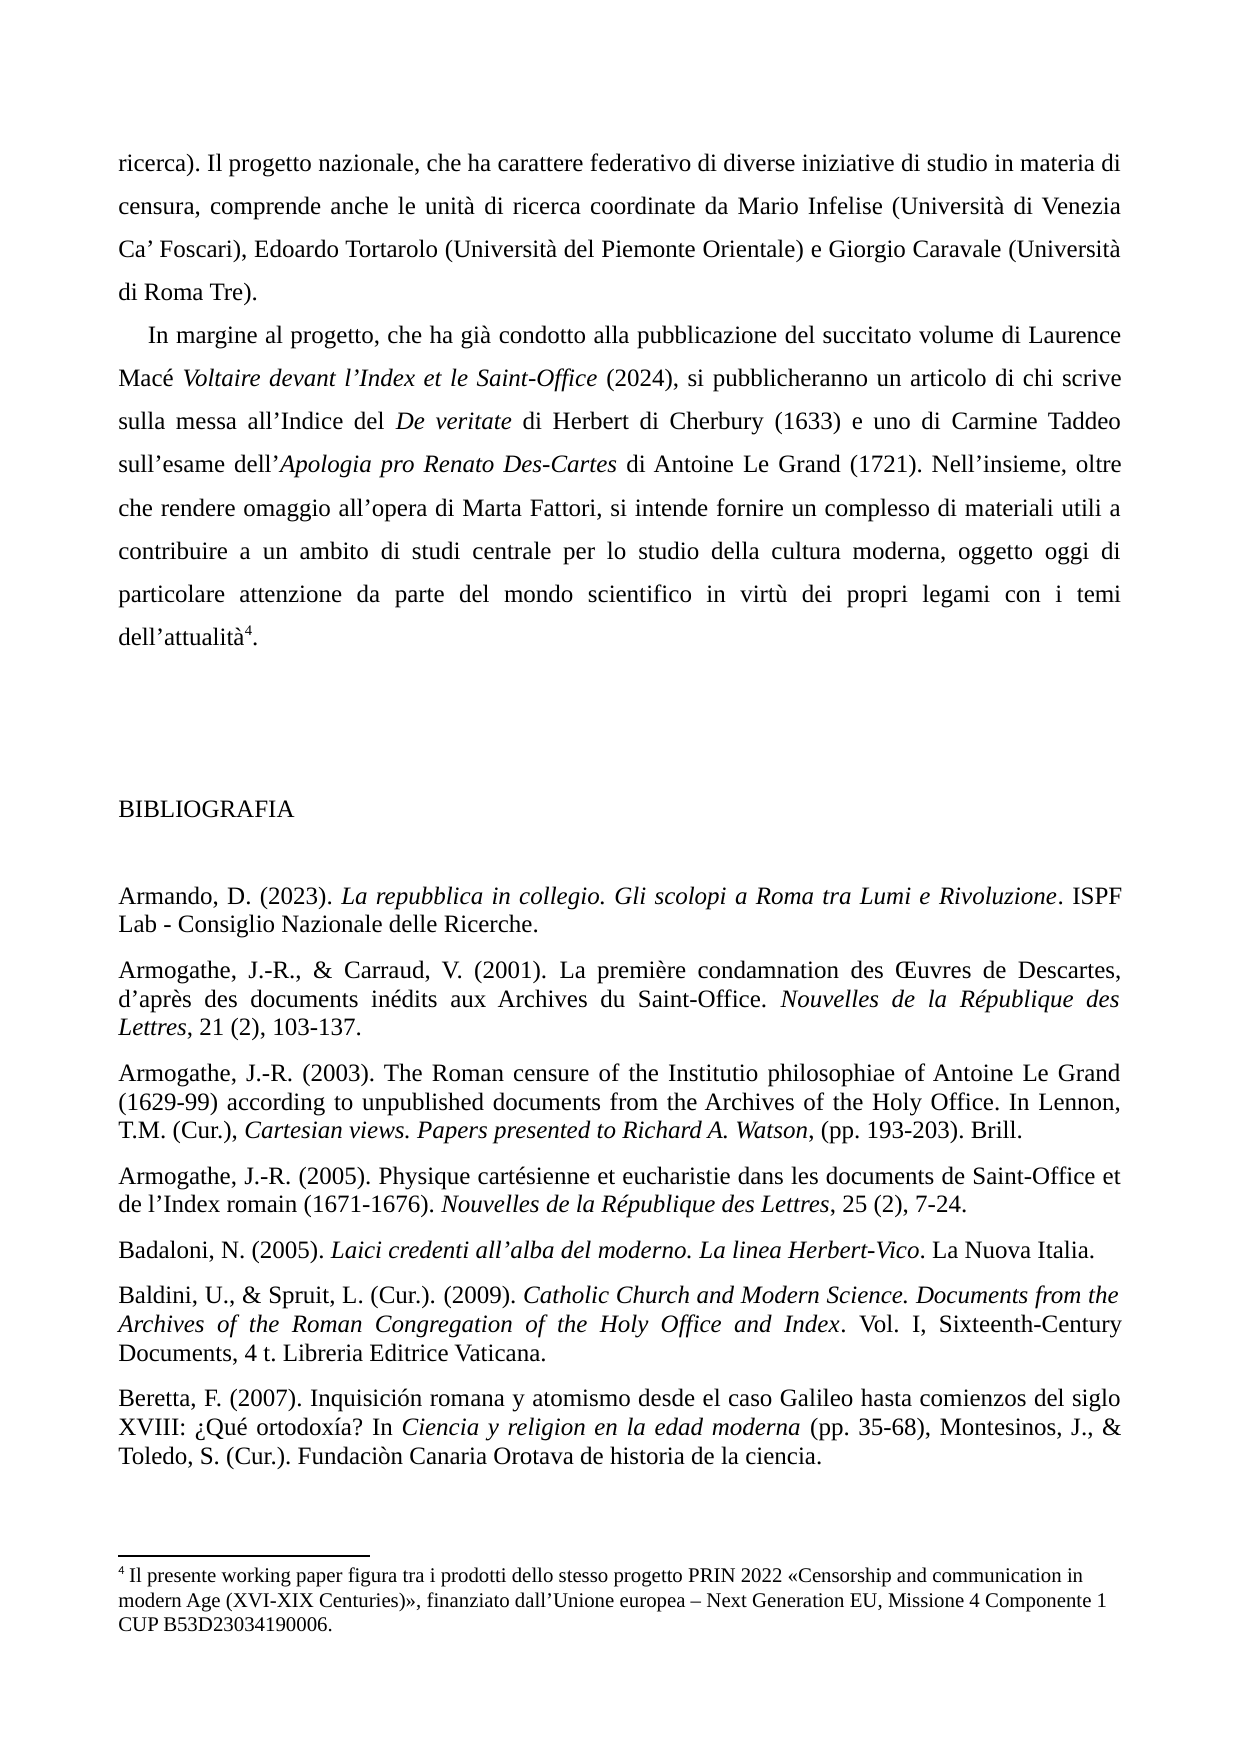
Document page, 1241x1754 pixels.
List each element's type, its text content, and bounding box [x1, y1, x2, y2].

text Badaloni, N. (2005). Laici credenti all’alba del moderno. La linea Herbert-Vico. La Nuova Italia. [118, 1235, 1122, 1264]
text Armogathe, J.-R. (2005). Physique cartésienne et eucharistie dans les documents de Saint-Office et de l’Index romain (1671-1676). Nouvelles de la République des Lettres, 25 (2), 7-24. [118, 1161, 1122, 1218]
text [118, 148, 1122, 306]
text Armando, D. (2023). La repubblica in collegio. Gli scolopi a Roma tra Lumi e Rivoluzione. ISPF Lab - Consiglio Nazionale delle Ricerche. [118, 881, 1122, 938]
text BIBLIOGRAFIA [118, 794, 1122, 823]
text Armogathe, J.-R. (2003). The Roman censure of the Institutio philosophiae of Antoine Le Grand (1629-99) according to unpublished documents from the Archives of the Holy Office. In Lennon, T.M. (Cur.), Cartesian views. Papers presented to Richard A. Watson, (pp. 193-203). Brill. [118, 1058, 1122, 1144]
text Armogathe, J.-R., & Carraud, V. (2001). La première condamnation des Œuvres de Descartes, d’après des documents inédits aux Archives du Saint-Office. Nouvelles de la République des Lettres, 21 (2), 103-137. [118, 955, 1122, 1041]
text Baldini, U., & Spruit, L. (Cur.). (2009). Catholic Church and Modern Science. Documents from the Archives of the Roman Congregation of the Holy Office and Index. Vol. I, Sixteenth-Century Documents, 4 t. Libreria Editrice Vaticana. [118, 1280, 1122, 1367]
text Beretta, F. (2007). Inquisición romana y atomismo desde el caso Galileo hasta comienzos del siglo XVIII: ¿Qué ortodoxía? In Ciencia y religion en la edad moderna (pp. 35-68), Montesinos, J., & Toledo, S. (Cur.). Fundaciòn Canaria Orotava de historia de la ciencia. [118, 1383, 1122, 1469]
text In margine al progetto, che ha già condotto alla pubblicazione del succitato volume di Laurence Macé Voltaire devant l’Index et le Saint-Office (2024), si pubblicheranno un articolo di chi scrive sulla messa all’Indice del De veritate di Herbert di Cherbury (1633) e uno di Carmine Taddeo sull’esame dell’Apologia pro Renato Des-Cartes di Antoine Le Grand (1721). Nell’insieme, oltre che rendere omaggio all’opera di Marta Fattori, si intende fornire un complesso di materiali utili a contribuire a un ambito di studi centrale per lo studio della cultura moderna, oggetto oggi di particolare attenzione da parte del mondo scientifico in virtù dei propri legami con i temi dell’attualità. [118, 320, 1122, 651]
